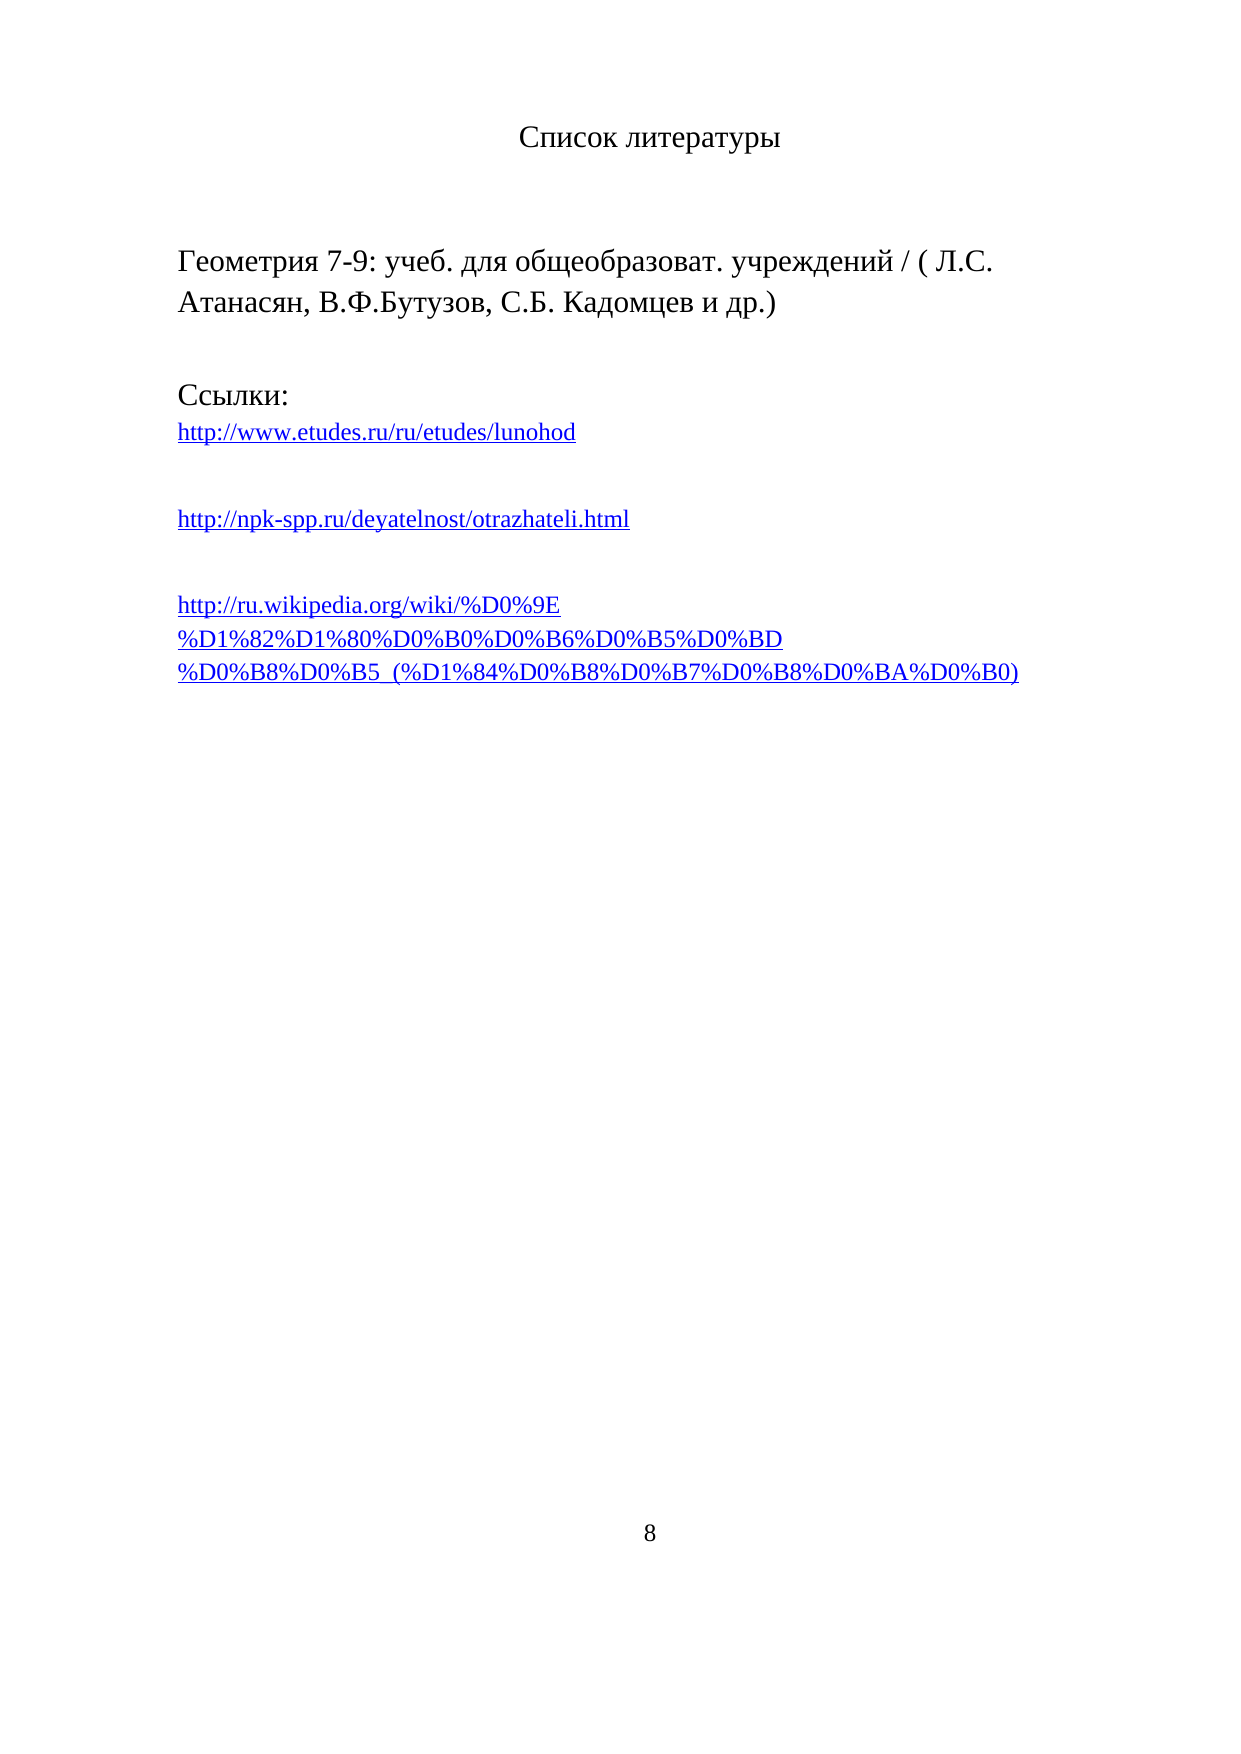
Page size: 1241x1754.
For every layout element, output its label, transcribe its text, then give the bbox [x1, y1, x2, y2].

text 8 [177, 1518, 1122, 1547]
text http://ru.wikipedia.org/wiki/%D0%9E%D1%82%D1%80%D0%B0%D0%B6%D0%B5%D0%BD%D0%B8%D0%B5_(%D1%84%D0%B8%D0%B7%D0%B8%D0%BA%D0%B0) [177, 558, 1122, 685]
text Геометрия 7-9: учеб. для общеобразоват. учреждений / ( Л.С. Атанасян, В.Ф.Бутузов, С.Б. Кадомцев и др.) [177, 242, 1122, 352]
text Список литературы [177, 118, 1122, 154]
text http://npk-spp.ru/deyatelnost/otrazhateli.html [177, 471, 1122, 532]
text Ссылки: http://www.etudes.ru/ru/etudes/lunohod [177, 377, 1122, 446]
